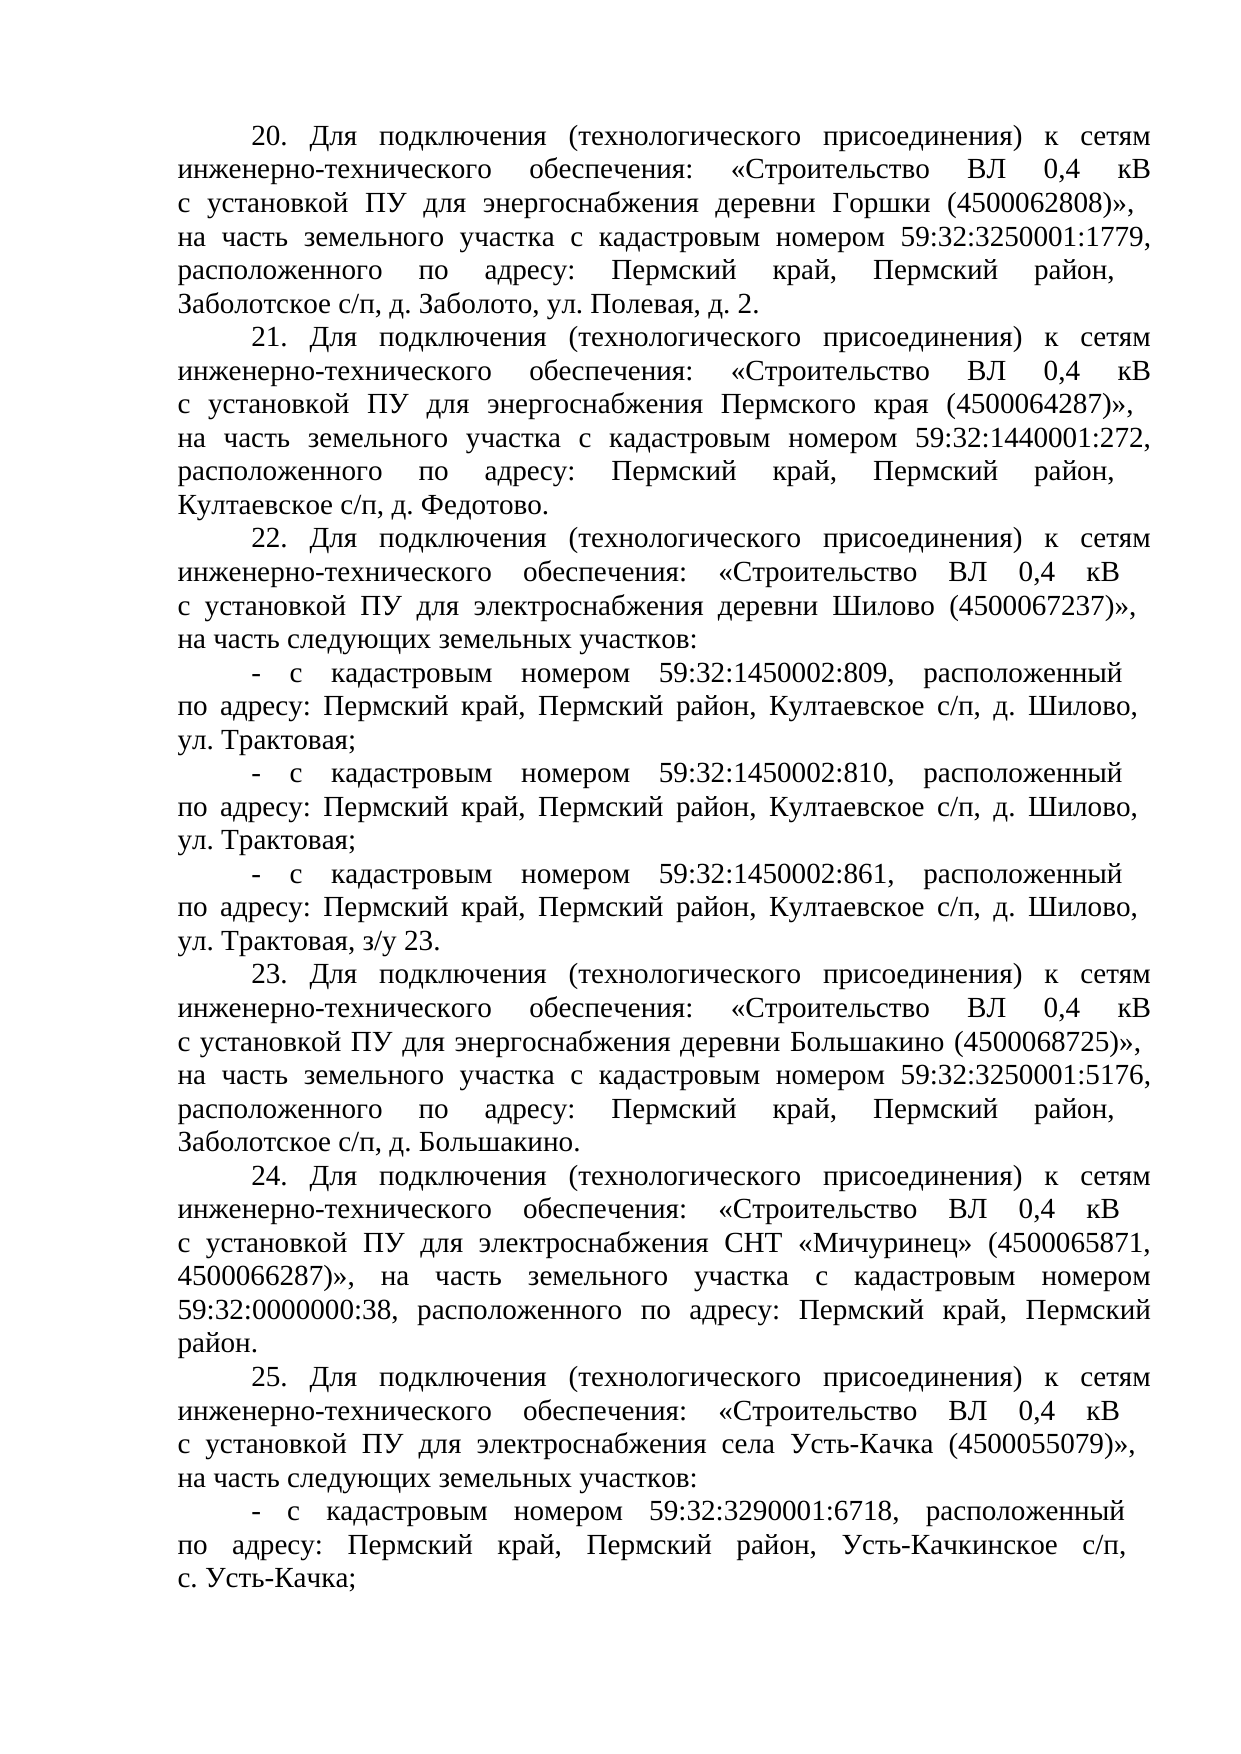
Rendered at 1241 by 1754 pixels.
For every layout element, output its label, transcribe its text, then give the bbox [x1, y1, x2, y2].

text - с кадастровым номером 59:32:1450002:861, расположенный по адресу: Пермский край, Пермский район, Култаевское с/п, д. Шилово, ул. Трактовая, з/у 23. [177, 856, 1152, 957]
text 22. Для подключения (технологического присоединения) к сетям инженерно-технического обеспечения: «Строительство ВЛ 0,4 кВ с установкой ПУ для электроснабжения деревни Шилово (4500067237)», на часть следующих земельных участков: [177, 521, 1152, 655]
text 20. Для подключения (технологического присоединения) к сетям инженерно-технического обеспечения: «Строительство ВЛ 0,4 кВ с установкой ПУ для энергоснабжения деревни Горшки (4500062808)», на часть земельного участка с кадастровым номером 59:32:3250001:1779, расположенного по адресу: Пермский край, Пермский район, Заболотское с/п, д. Заболото, ул. Полевая, д. 2. [177, 118, 1152, 319]
text 25. Для подключения (технологического присоединения) к сетям инженерно-технического обеспечения: «Строительство ВЛ 0,4 кВ с установкой ПУ для электроснабжения села Усть-Качка (4500055079)», на часть следующих земельных участков: [177, 1359, 1152, 1493]
text 23. Для подключения (технологического присоединения) к сетям инженерно-технического обеспечения: «Строительство ВЛ 0,4 кВ с установкой ПУ для энергоснабжения деревни Большакино (4500068725)», на часть земельного участка с кадастровым номером 59:32:3250001:5176, расположенного по адресу: Пермский край, Пермский район, Заболотское с/п, д. Большакино. [177, 957, 1152, 1158]
text - с кадастровым номером 59:32:1450002:809, расположенный по адресу: Пермский край, Пермский район, Култаевское с/п, д. Шилово, ул. Трактовая; [177, 655, 1152, 755]
text 24. Для подключения (технологического присоединения) к сетям инженерно-технического обеспечения: «Строительство ВЛ 0,4 кВ с установкой ПУ для электроснабжения СНТ «Мичуринец» (4500065871, 4500066287)», на часть земельного участка с кадастровым номером 59:32:0000000:38, расположенного по адресу: Пермский край, Пермский район. [177, 1158, 1152, 1359]
text 21. Для подключения (технологического присоединения) к сетям инженерно-технического обеспечения: «Строительство ВЛ 0,4 кВ с установкой ПУ для энергоснабжения Пермского края (4500064287)», на часть земельного участка с кадастровым номером 59:32:1440001:272, расположенного по адресу: Пермский край, Пермский район, Култаевское с/п, д. Федотово. [177, 319, 1152, 521]
text - с кадастровым номером 59:32:3290001:6718, расположенный по адресу: Пермский край, Пермский район, Усть-Качкинское с/п, с. Усть-Качка; [177, 1493, 1152, 1594]
text - с кадастровым номером 59:32:1450002:810, расположенный по адресу: Пермский край, Пермский район, Култаевское с/п, д. Шилово, ул. Трактовая; [177, 755, 1152, 856]
